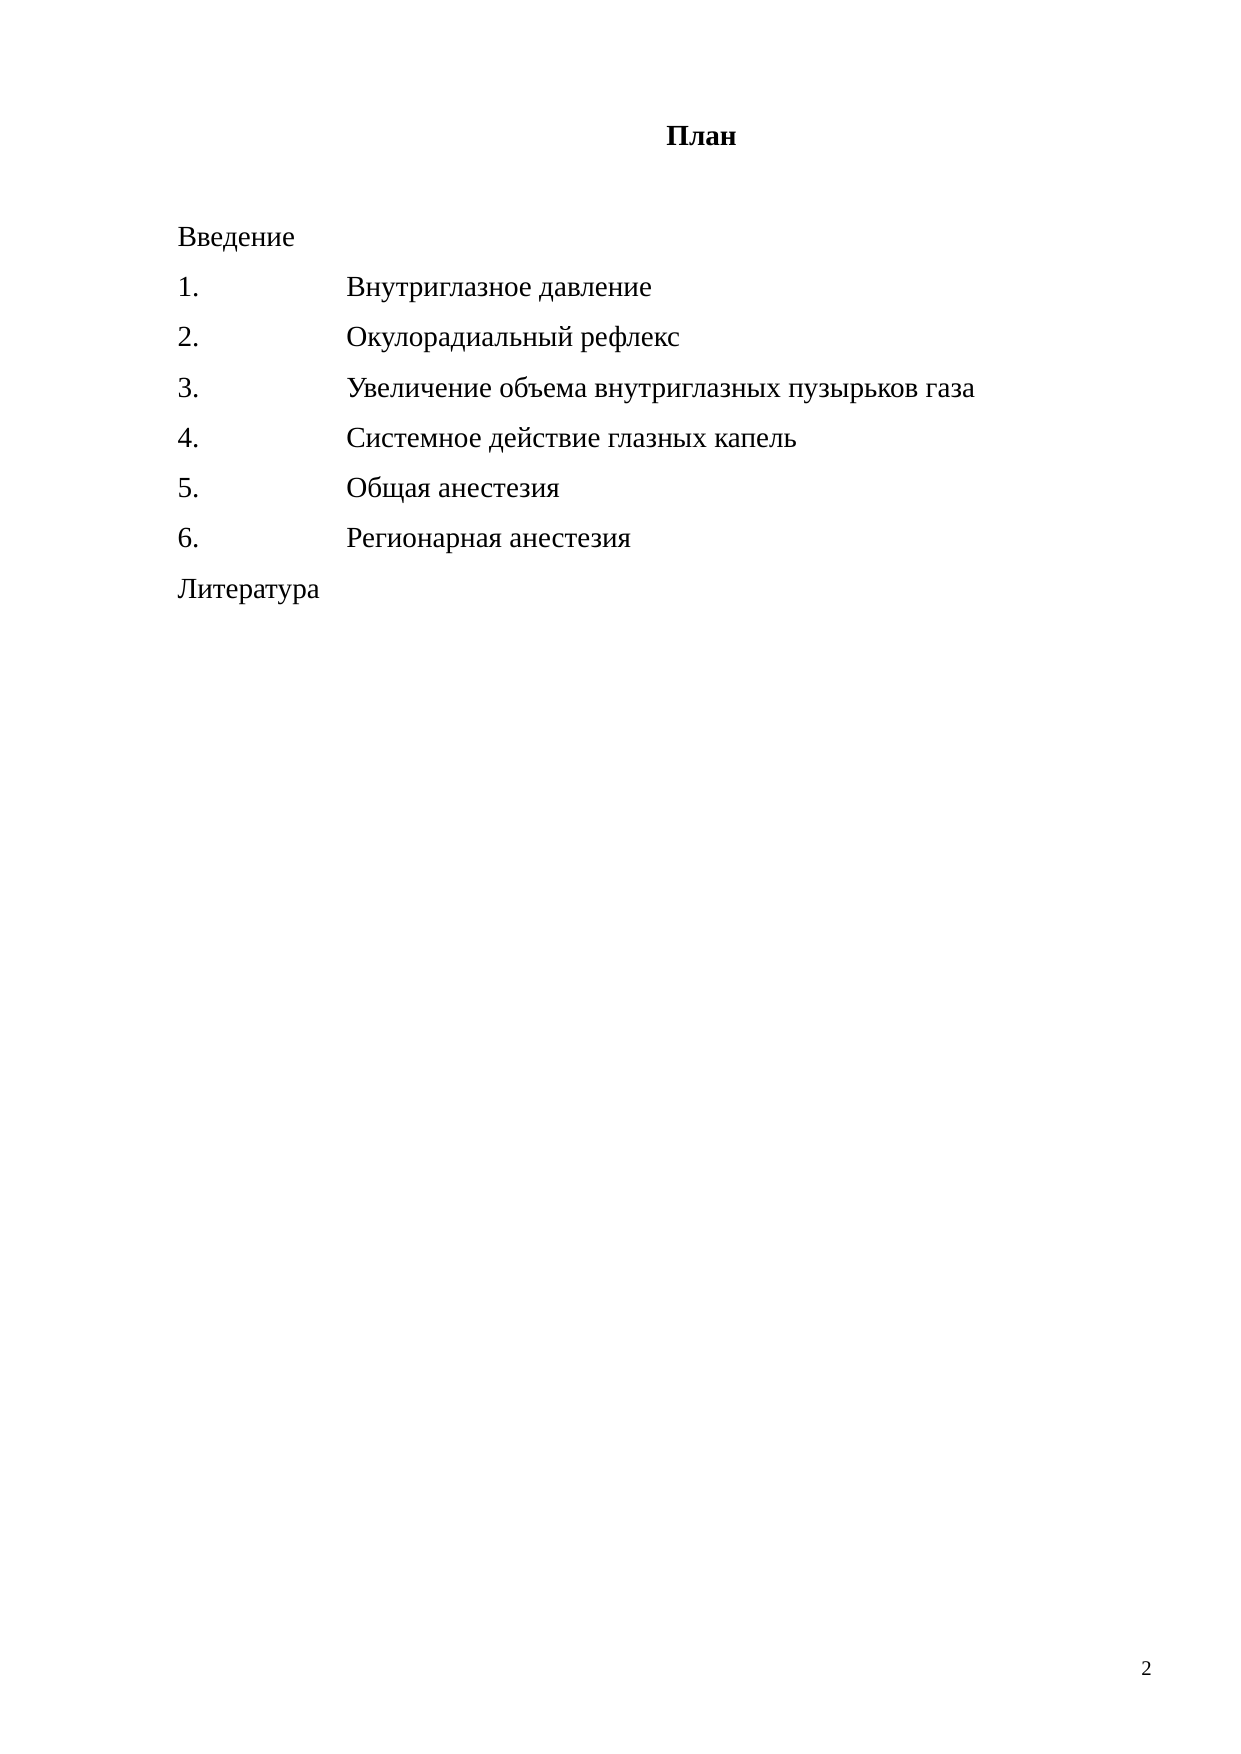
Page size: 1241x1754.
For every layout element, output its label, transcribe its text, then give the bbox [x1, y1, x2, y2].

subtitle План [177, 118, 1152, 152]
list Регионарная анестезия [177, 521, 1152, 554]
list Общая анестезия [177, 470, 1152, 504]
list Окулорадиальный рефлекс [177, 319, 1152, 353]
text Введение [177, 219, 1152, 252]
list Внутриглазное давление [177, 269, 1152, 303]
list Системное действие глазных капель [177, 420, 1152, 453]
list Увеличение объема внутриглазных пузырьков газа [177, 370, 1152, 403]
text Литература [177, 571, 1152, 604]
